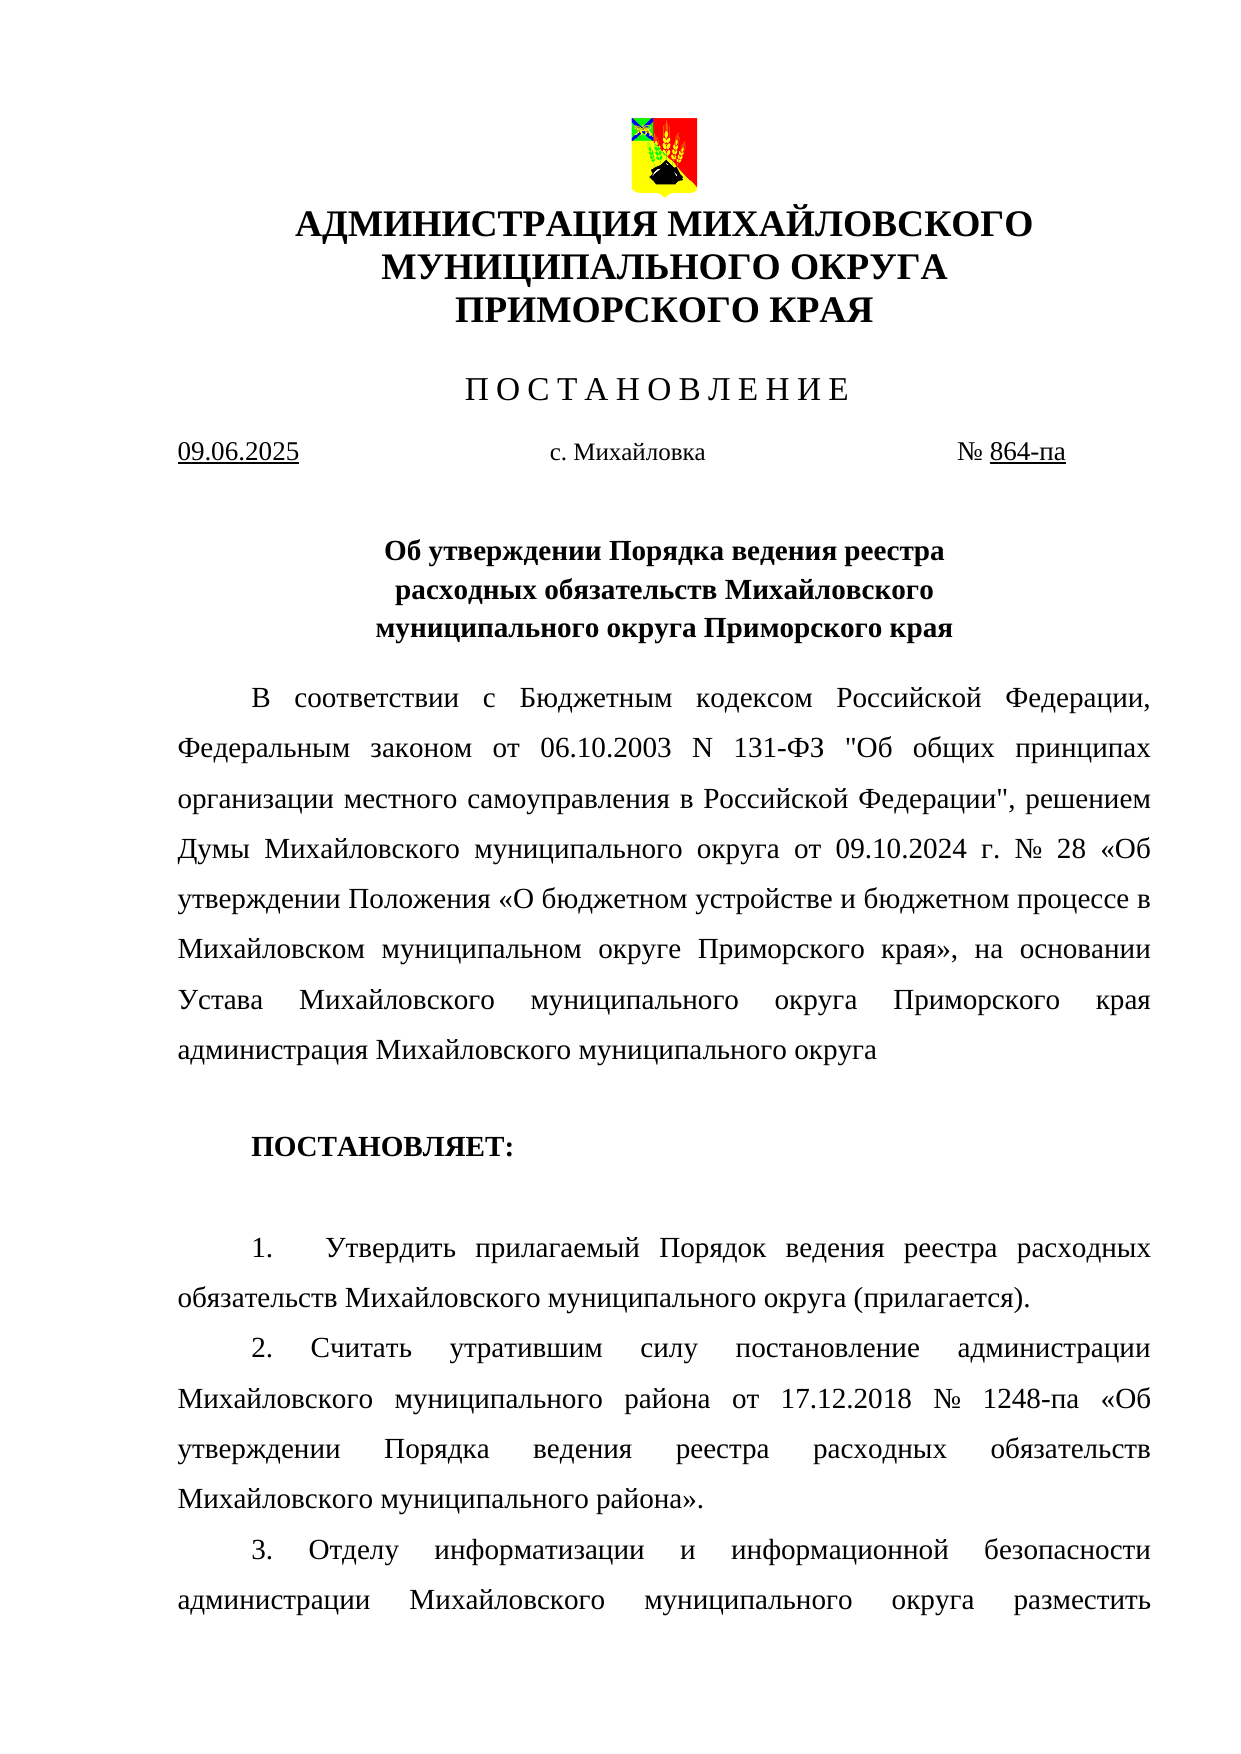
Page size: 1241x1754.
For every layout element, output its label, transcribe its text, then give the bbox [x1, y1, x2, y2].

text расходных обязательств Михайловского [177, 572, 1152, 605]
text ПРИМОРСКОГО КРАЯ [177, 287, 1152, 330]
picture [631, 118, 698, 201]
text 09.06.2025 с. Михайловка № 864-па [177, 435, 1152, 466]
text В соответствии с Бюджетным кодексом Российской Федерации, Федеральным законом от 06.10.2003 N 131-ФЗ "Об общих принципах организации местного самоуправления в Российской Федерации", решением Думы Михайловского муниципального округа от 09.10.2024 г. № 28 «Об утверждении Положения «О бюджетном устройстве и бюджетном процессе в Михайловском муниципальном округе Приморского края», на основании Устава Михайловского муниципального округа Приморского края администрация Михайловского муниципального округа [177, 680, 1152, 1066]
text ПОСТАНОВЛЯЕТ: [177, 1129, 1152, 1163]
text муниципального округа Приморского края [177, 610, 1152, 644]
text ПОСТАНОВЛЕНИЕ [177, 369, 1152, 435]
list Утвердить прилагаемый Порядок ведения реестра расходных обязательств Михайловского муниципального округа (прилагается). [177, 1230, 1152, 1314]
text МУНИЦИПАЛЬНОГО ОКРУГА [177, 244, 1152, 287]
text АДМИНИСТРАЦИЯ МИХАЙЛОВСКОГО [177, 201, 1152, 244]
list 2. Считать утратившим силу постановление администрации Михайловского муниципального района от 17.12.2018 № 1248-па «Об утверждении Порядка ведения реестра расходных обязательств Михайловского муниципального района». [177, 1331, 1152, 1515]
text Об утверждении Порядка ведения реестра [177, 533, 1152, 567]
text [177, 1532, 1152, 1616]
